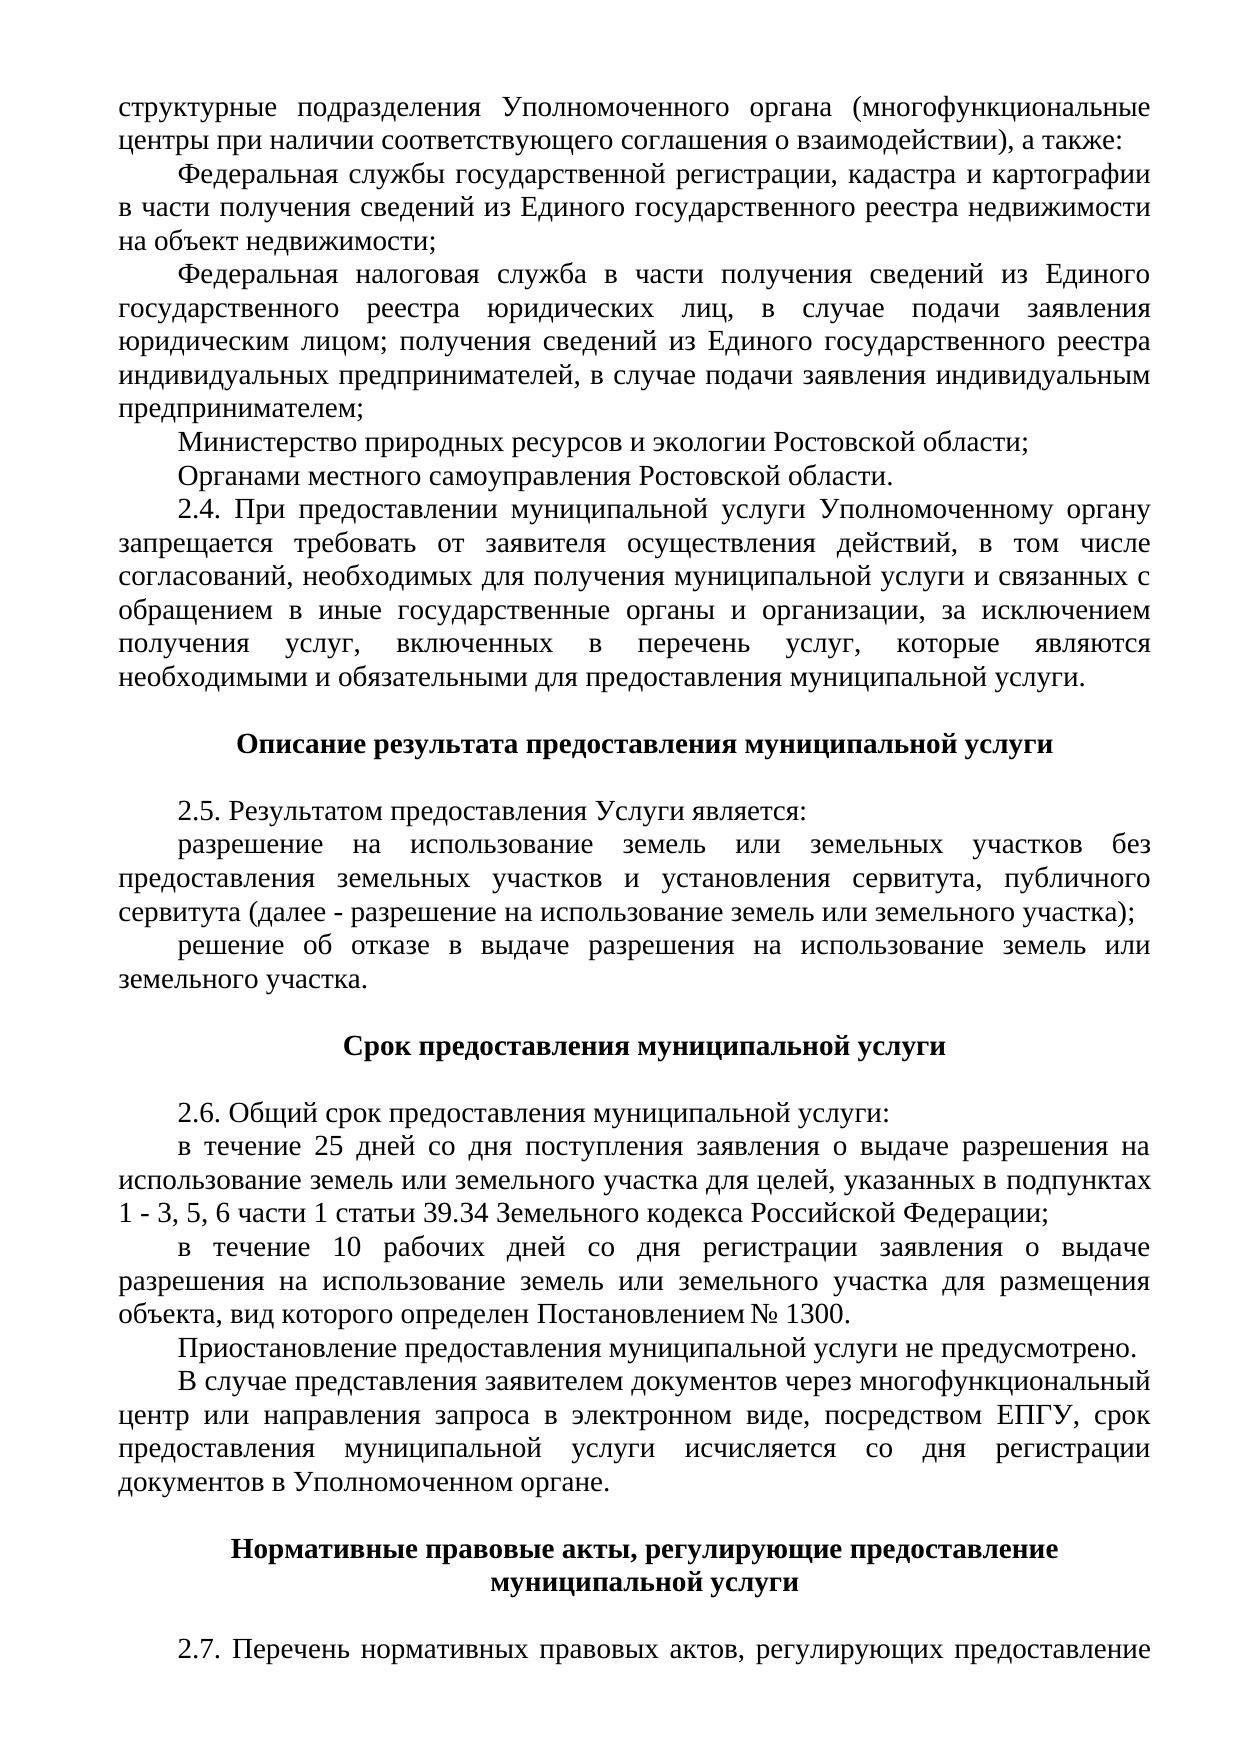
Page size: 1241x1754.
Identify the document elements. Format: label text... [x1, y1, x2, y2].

text разрешение на использование земель или земельных участков без предоставления земельных участков и установления сервитута, публичного сервитута (далее - разрешение на использование земель или земельного участка); [118, 827, 1152, 927]
text в течение 25 дней со дня поступления заявления о выдаче разрешения на использование земель или земельного участка для целей, указанных в подпунктах 1 - 3, 5, 6 части 1 статьи 39.34 Земельного кодекса Российской Федерации; [118, 1128, 1152, 1229]
text Федеральная службы государственной регистрации, кадастра и картографии в части получения сведений из Единого государственного реестра недвижимости на объект недвижимости; [118, 156, 1152, 256]
text Федеральная налоговая служба в части получения сведений из Единого государственного реестра юридических лиц, в случае подачи заявления юридическим лицом; получения сведений из Единого государственного реестра индивидуальных предпринимателей, в случае подачи заявления индивидуальным предпринимателем; [118, 256, 1152, 424]
subtitle Нормативные правовые акты, регулирующие предоставление муниципальной услуги [138, 1531, 1152, 1598]
text 2.4. При предоставлении муниципальной услуги Уполномоченному органу запрещается требовать от заявителя осуществления действий, в том числе согласований, необходимых для получения муниципальной услуги и связанных с обращением в иные государственные органы и организации, за исключением получения услуг, включенных в перечень услуг, которые являются необходимыми и обязательными для предоставления муниципальной услуги. [118, 491, 1152, 692]
text Министерство природных ресурсов и экологии Ростовской области; [118, 424, 1152, 458]
subtitle Описание результата предоставления муниципальной услуги [138, 726, 1152, 759]
text в течение 10 рабочих дней со дня регистрации заявления о выдаче разрешения на использование земель или земельного участка для размещения объекта, вид которого определен Постановлением № 1300. [118, 1229, 1152, 1330]
text Приостановление предоставления муниципальной услуги не предусмотрено. [118, 1330, 1152, 1363]
text 2.6. Общий срок предоставления муниципальной услуги: [118, 1095, 1152, 1128]
text 2.5. Результатом предоставления Услуги является: [118, 793, 1152, 827]
text решение об отказе в выдаче разрешения на использование земель или земельного участка. [118, 927, 1152, 994]
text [118, 89, 1152, 156]
text В случае представления заявителем документов через многофункциональный центр или направления запроса в электронном виде, посредством ЕПГУ, срок предоставления муниципальной услуги исчисляется со дня регистрации документов в Уполномоченном органе. [118, 1363, 1152, 1497]
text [118, 1632, 1152, 1665]
text Органами местного самоуправления Ростовской области. [118, 458, 1152, 491]
subtitle Срок предоставления муниципальной услуги [138, 1028, 1152, 1061]
